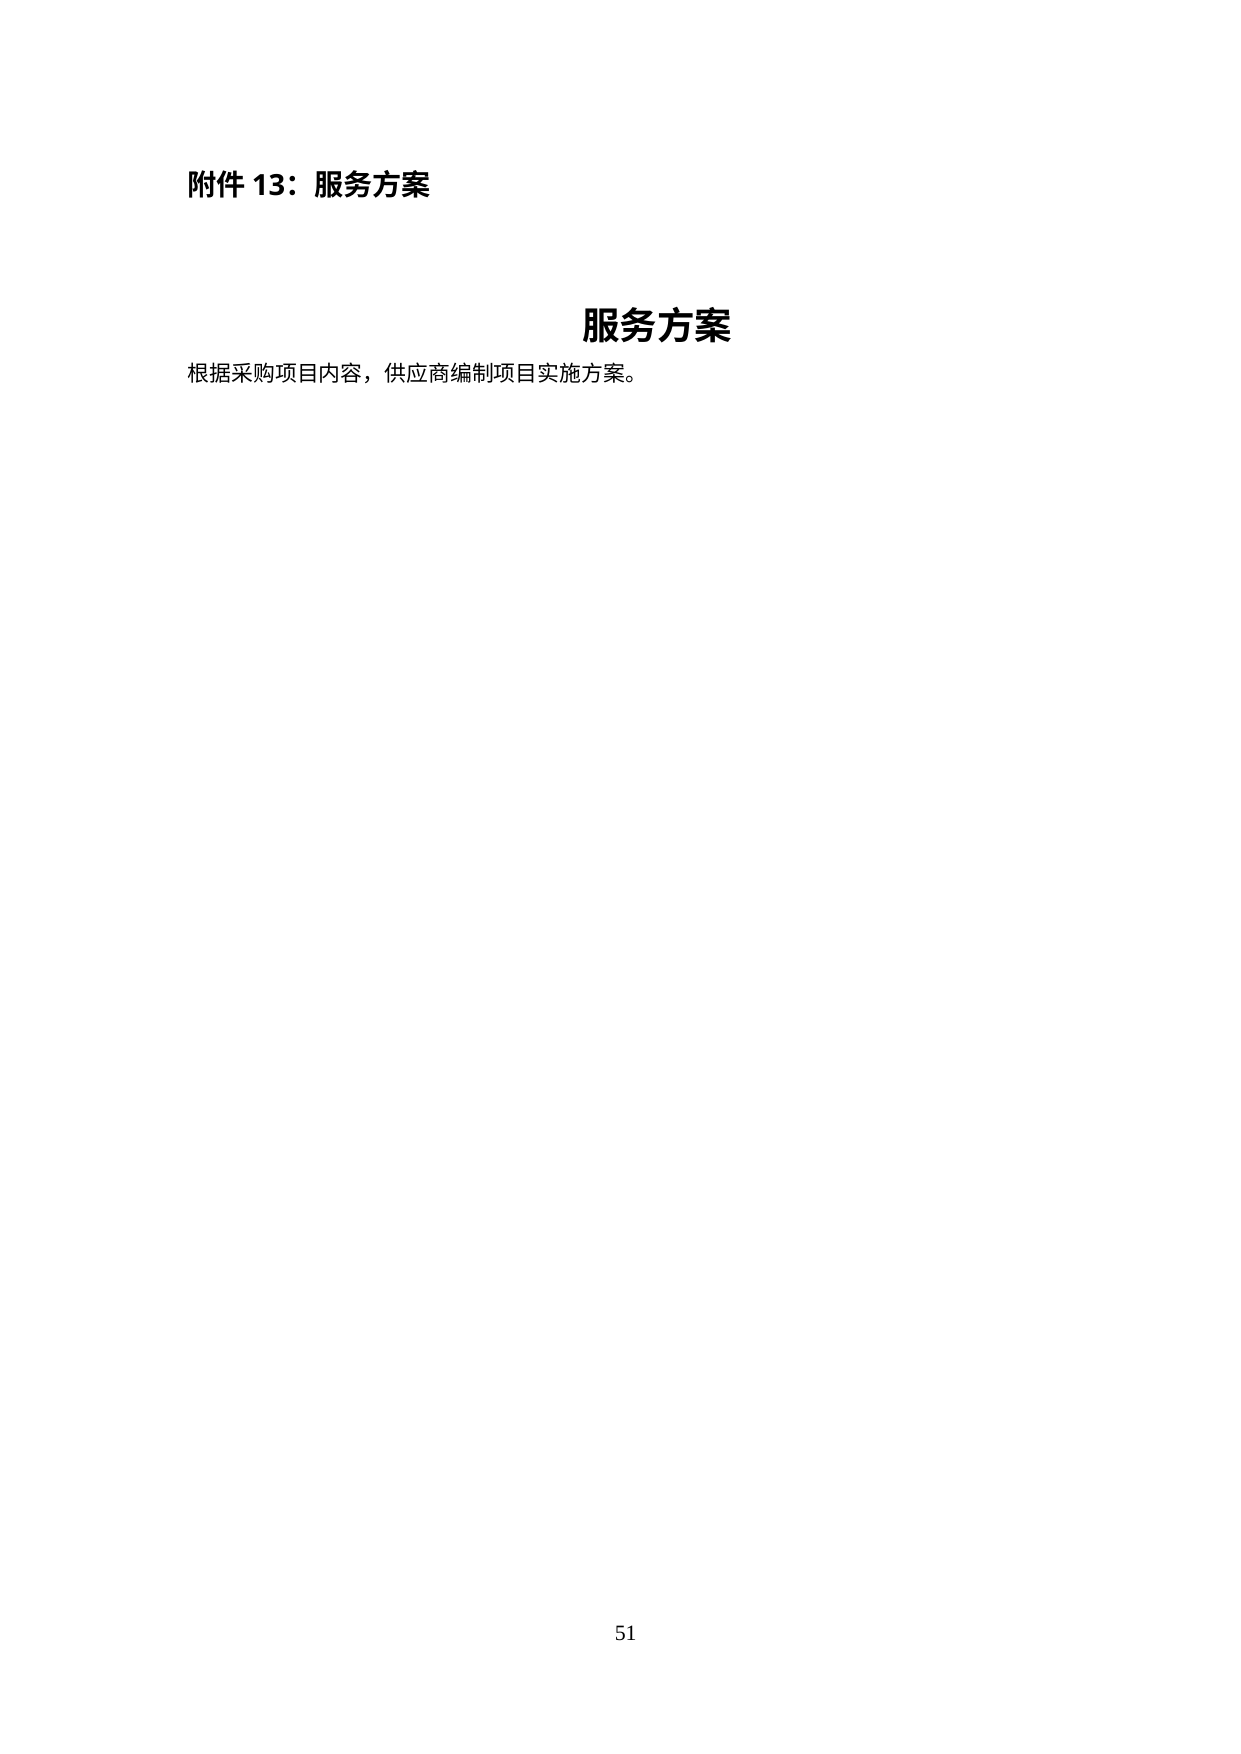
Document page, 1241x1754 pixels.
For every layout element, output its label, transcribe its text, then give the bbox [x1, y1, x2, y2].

text 服务方案 [187, 291, 1053, 356]
text 根据采购项目内容，供应商编制项目实施方案。 [187, 356, 1053, 388]
text 附件13：服务方案 [187, 162, 1053, 204]
